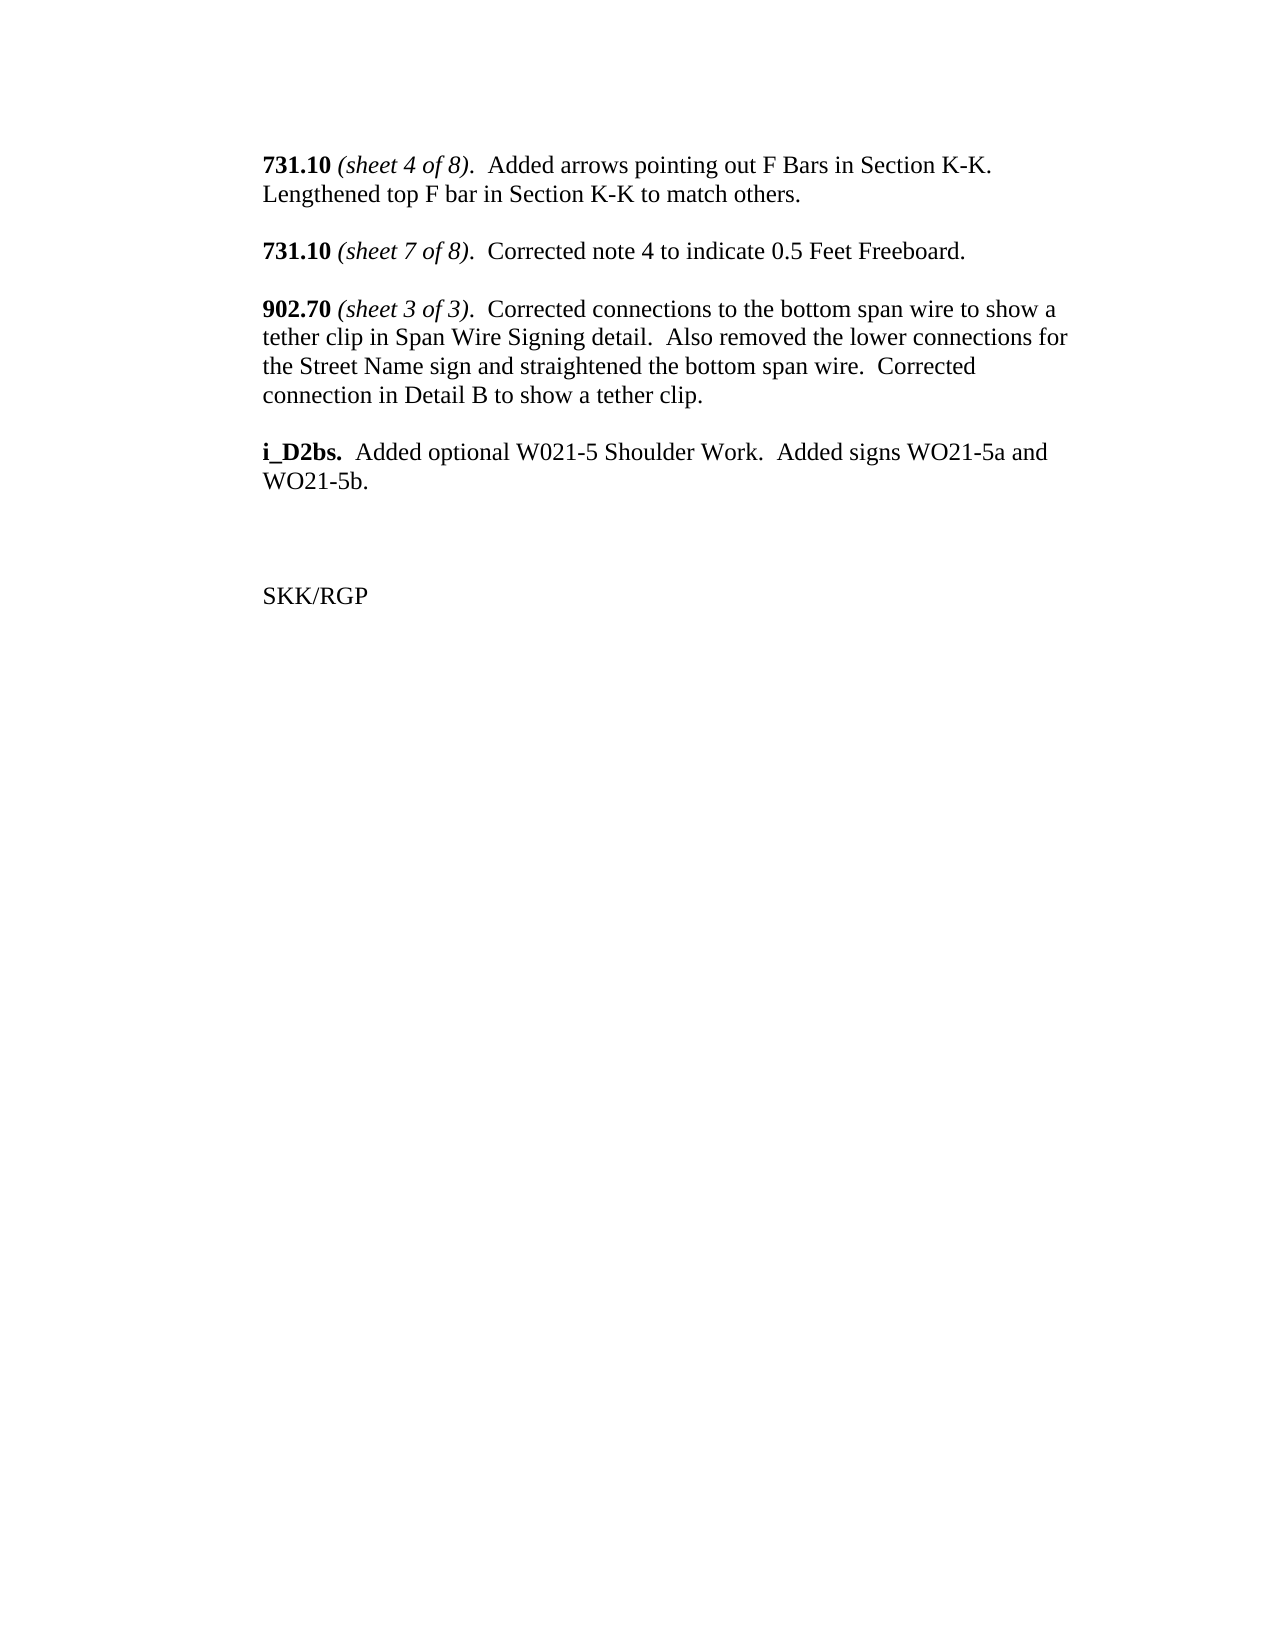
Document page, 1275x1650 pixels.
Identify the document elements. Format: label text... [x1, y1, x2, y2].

text i_D2bs. Added optional W021-5 Shoulder Work. Added signs WO21-5a and WO21-5b. [262, 437, 1087, 495]
text 902.70 (sheet 3 of 3). Corrected connections to the bottom span wire to show a tether clip in Span Wire Signing detail. Also removed the lower connections for the Street Name sign and straightened the bottom span wire. Corrected connection in Detail B to show a tether clip. [262, 294, 1087, 409]
text 731.10 (sheet 4 of 8). Added arrows pointing out F Bars in Section K-K. Lengthened top F bar in Section K-K to match others. [262, 150, 1087, 207]
text SKK/RGP [262, 581, 1087, 610]
text 731.10 (sheet 7 of 8). Corrected note 4 to indicate 0.5 Feet Freeboard. [262, 236, 1087, 265]
